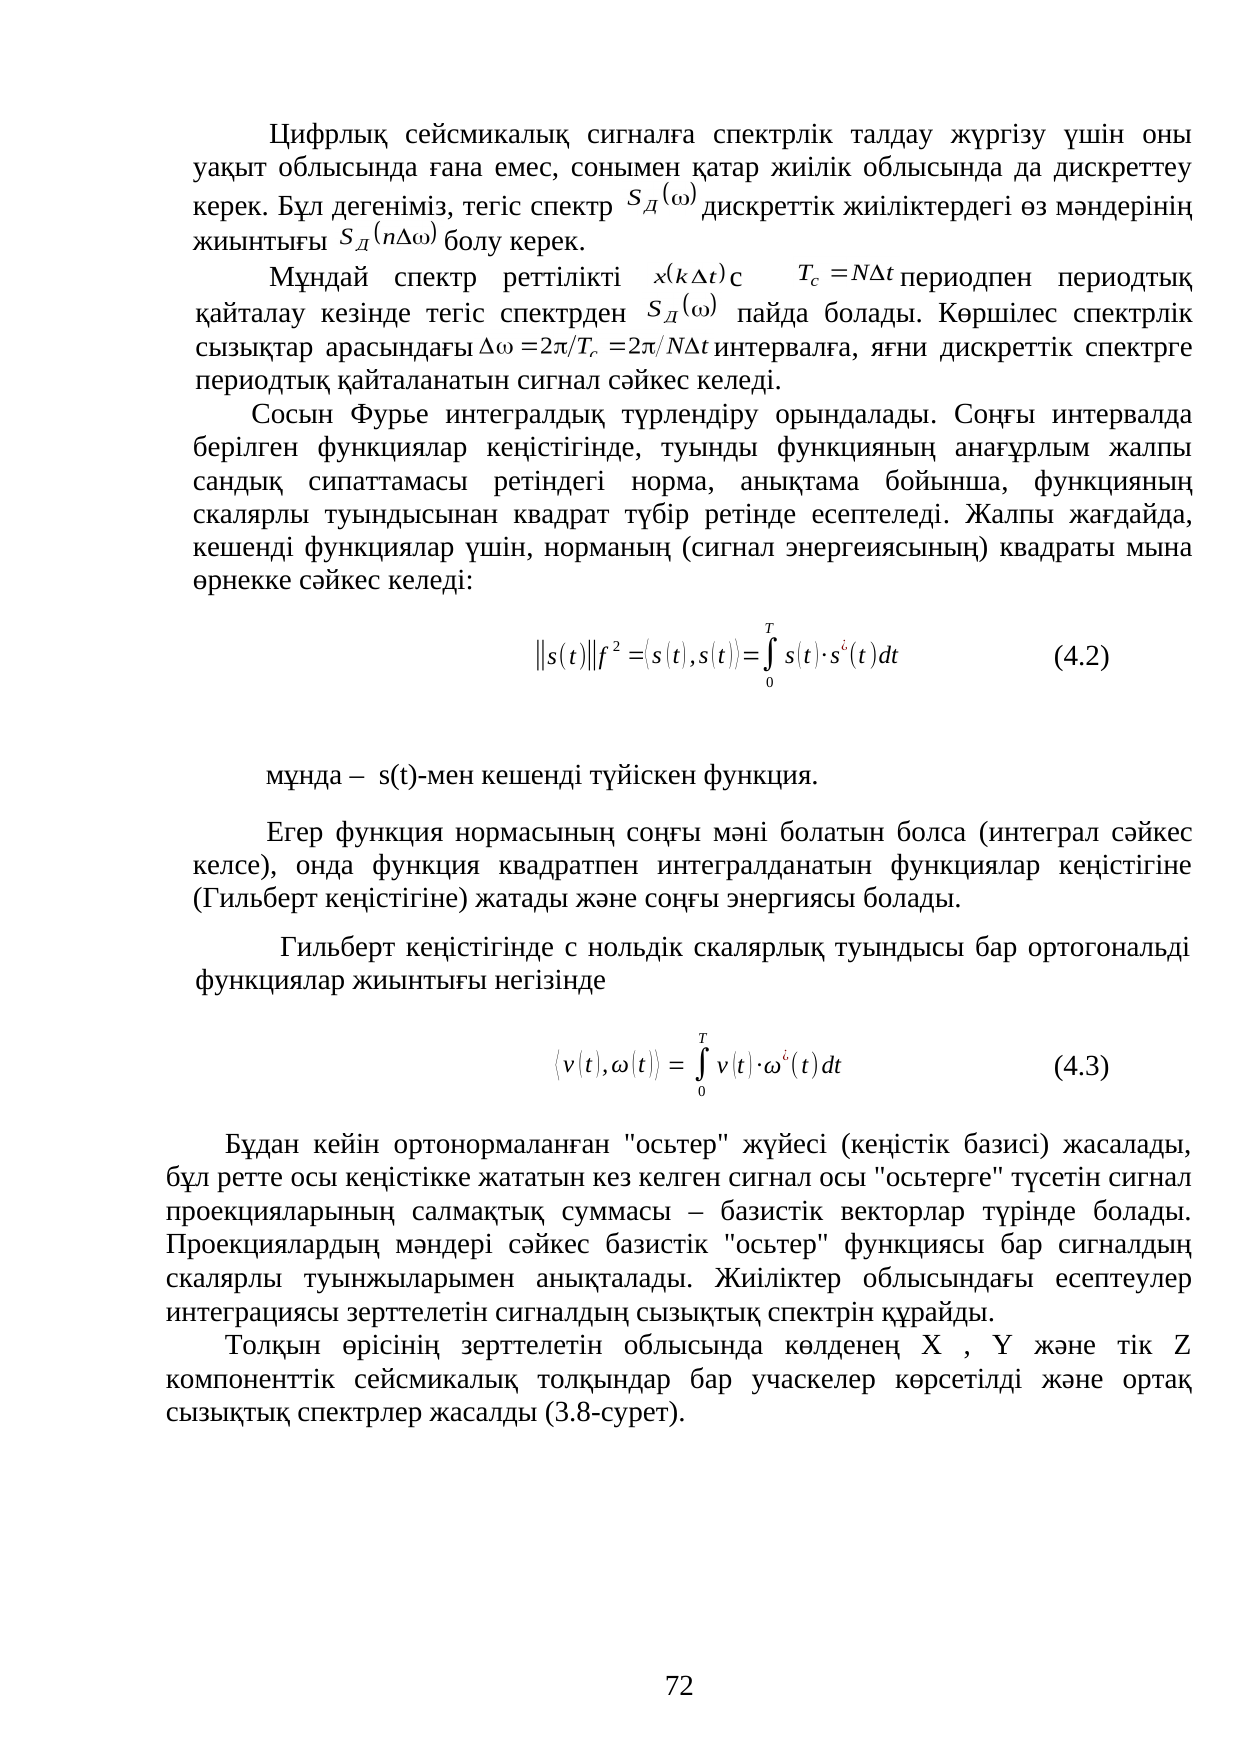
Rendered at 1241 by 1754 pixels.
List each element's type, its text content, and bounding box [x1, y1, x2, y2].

picture [793, 256, 900, 287]
text = (4.2) [166, 619, 1193, 690]
picture [641, 292, 722, 323]
text Гильберт кеңістігінде с нольдік скалярлық туындысы бар ортогональді функциялар жиынтығы негізінде [195, 930, 1193, 996]
picture [473, 329, 714, 357]
text Цифрлық сейсмикалық сигналға спектрлік талдау жүргізу үшін оны уақыт облысында ғана емес, сонымен қатар жиілік облысында да дискреттеу керек. Бұл дегеніміз, тегіс спектр дискреттік жиіліктердегі өз мәндерінің жиынтығы болу керек. [193, 117, 1193, 257]
text Мұндай спектр реттілікті с периодпен периодтық қайталау кезінде тегіс спектрден пайда болады. Көршілес спектрлік сызықтар арасындағыинтервалға, яғни дискреттік спектрге периодтық қайталанатын сигнал сәйкес келеді. [195, 257, 1193, 396]
text мұнда – s(t)-мен кешенді түйіскен функция. [266, 757, 1193, 791]
text Егер функция нормасының соңғы мәні болатын болса (интеграл сәйкес келсе), онда функция квадратпен интегралданатын функциялар кеңістігіне (Гильберт кеңістігіне) жатады және соңғы энергиясы болады. [193, 815, 1193, 914]
text Сосын Фурье интегралдық түрлендіру орындалады. Соңғы интервалда берілген функциялар кеңістігінде, туынды функцияның анағұрлым жалпы сандық сипаттамасы ретіндегі норма, анықтама бойынша, функцияның скалярлы туындысынан квадрат түбір ретінде есептеледі. Жалпы жағдайда, кешенді функциялар үшін, норманың (сигнал энергеиясының) квадраты мына өрнекке сәйкес келеді: [193, 397, 1193, 596]
text Толқын өрісінің зерттелетін облысында көлденең X , Y және тік Z компоненттік сейсмикалық толқындар бар учаскелер көрсетілді және ортақ сызықтық спектрлер жасалды (3.8-сурет). [166, 1327, 1193, 1428]
picture [647, 262, 730, 287]
picture [622, 181, 702, 216]
text Бұдан кейін ортонормаланған "осьтер" жүйесі (кеңістік базисі) жасалады, бұл ретте осы кеңістікке жататын кез келген сигнал осы "осьтерге" түсетін сигнал проекцияларының салмақтық суммасы – базистік векторлар түрінде болады. Проекциялардың мәндері сәйкес базистік "осьтер" функциясы бар сигналдың скалярлы туынжыларымен анықталады. Жиіліктер облысындағы есептеулер интеграциясы зерттелетін сигналдың сызықтық спектрін құрайды. [166, 1126, 1193, 1327]
picture [334, 220, 444, 251]
text = (4.3) [166, 1029, 1193, 1100]
